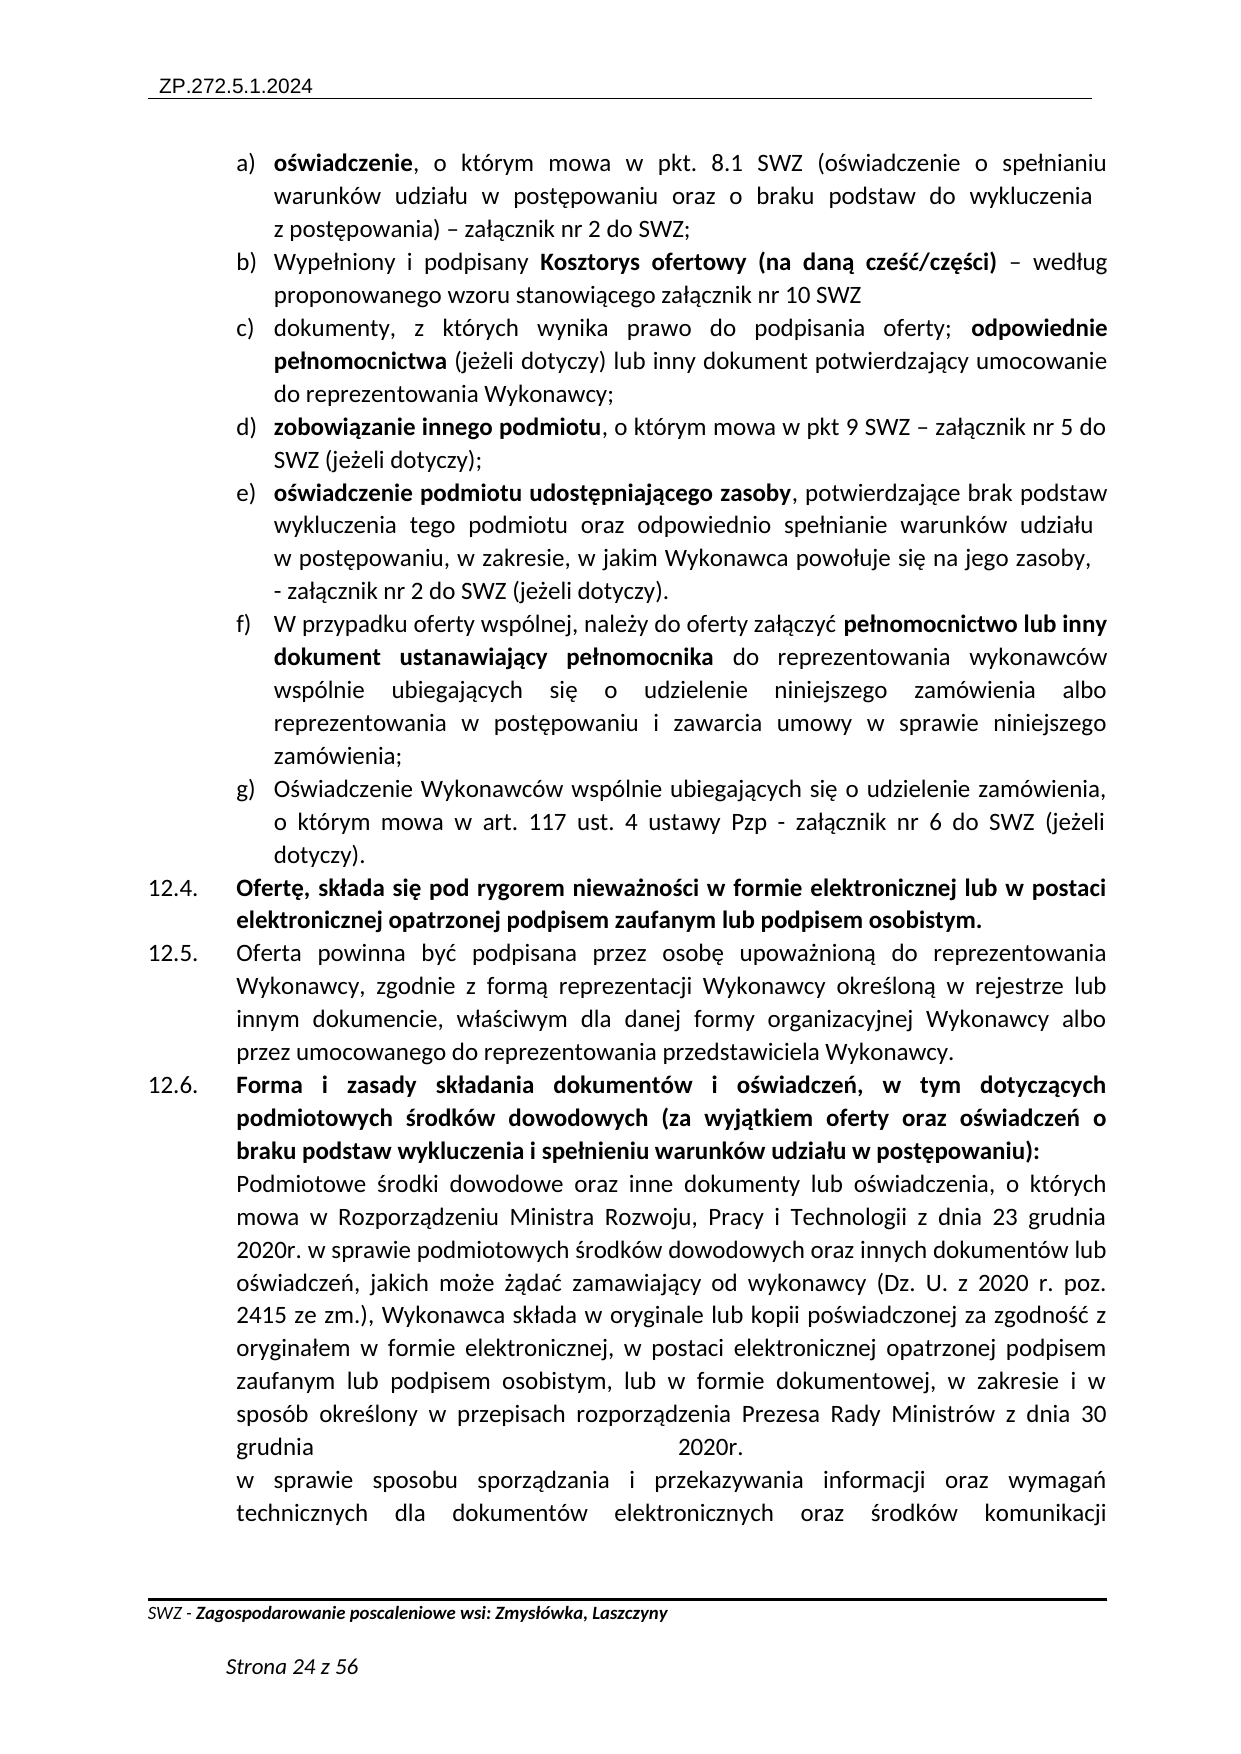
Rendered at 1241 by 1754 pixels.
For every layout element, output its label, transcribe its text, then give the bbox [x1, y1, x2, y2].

list oświadczenie, o którym mowa w pkt. 8.1 SWZ (oświadczenie o spełnianiu warunków udziału w postępowaniu oraz o braku podstaw do wykluczenia z postępowania) – załącznik nr 2 do SWZ; [236, 148, 1107, 244]
list Wypełniony i podpisany Kosztorys ofertowy (na daną cześć/części) – według proponowanego wzoru stanowiącego załącznik nr 10 SWZ [236, 246, 1107, 310]
list Ofertę, składa się pod rygorem nieważności w formie elektronicznej lub w postaci elektronicznej opatrzonej podpisem zaufanym lub podpisem osobistym. [148, 872, 1107, 935]
list zobowiązanie innego podmiotu, o którym mowa w pkt 9 SWZ – załącznik nr 5 do SWZ (jeżeli dotyczy); [236, 411, 1107, 474]
list oświadczenie podmiotu udostępniającego zasoby, potwierdzające brak podstaw wykluczenia tego podmiotu oraz odpowiednio spełnianie warunków udziału w postępowaniu, w zakresie, w jakim Wykonawca powołuje się na jego zasoby, - załącznik nr 2 do SWZ (jeżeli dotyczy). [236, 477, 1107, 606]
list Oświadczenie Wykonawców wspólnie ubiegających się o udzielenie zamówienia, o którym mowa w art. 117 ust. 4 ustawy Pzp - załącznik nr 6 do SWZ (jeżeli dotyczy). [236, 773, 1107, 869]
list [236, 1168, 1107, 1528]
list dokumenty, z których wynika prawo do podpisania oferty; odpowiednie pełnomocnictwa (jeżeli dotyczy) lub inny dokument potwierdzający umocowanie do reprezentowania Wykonawcy; [236, 312, 1107, 408]
list Oferta powinna być podpisana przez osobę upoważnioną do reprezentowania Wykonawcy, zgodnie z formą reprezentacji Wykonawcy określoną w rejestrze lub innym dokumencie, właściwym dla danej formy organizacyjnej Wykonawcy albo przez umocowanego do reprezentowania przedstawiciela Wykonawcy. [148, 938, 1107, 1067]
list W przypadku oferty wspólnej, należy do oferty załączyć pełnomocnictwo lub inny dokument ustanawiający pełnomocnika do reprezentowania wykonawców wspólnie ubiegających się o udzielenie niniejszego zamówienia albo reprezentowania w postępowaniu i zawarcia umowy w sprawie niniejszego zamówienia; [236, 608, 1107, 771]
list Forma i zasady składania dokumentów i oświadczeń, w tym dotyczących podmiotowych środków dowodowych (za wyjątkiem oferty oraz oświadczeń o braku podstaw wykluczenia i spełnieniu warunków udziału w postępowaniu): [148, 1069, 1107, 1166]
